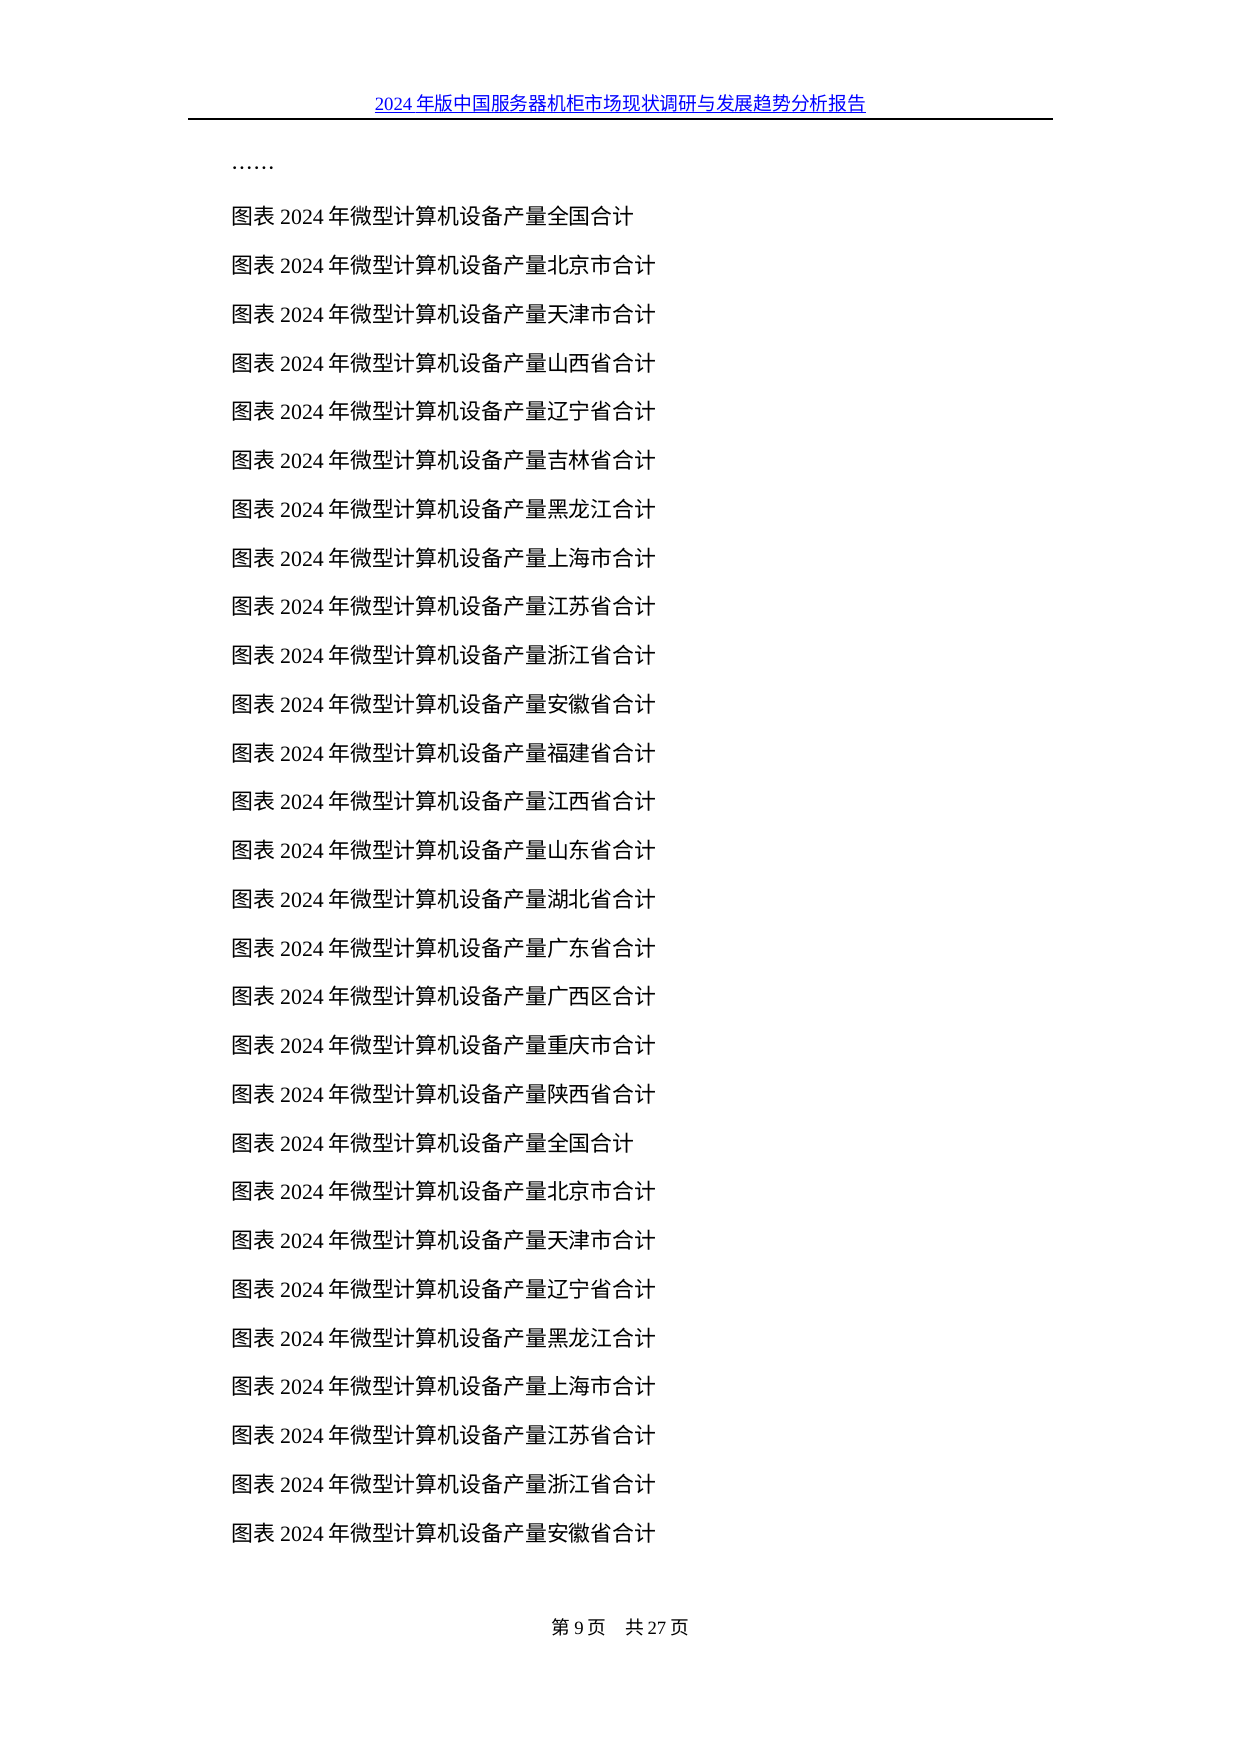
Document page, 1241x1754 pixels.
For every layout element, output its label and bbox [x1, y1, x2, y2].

text [187, 150, 1053, 1548]
